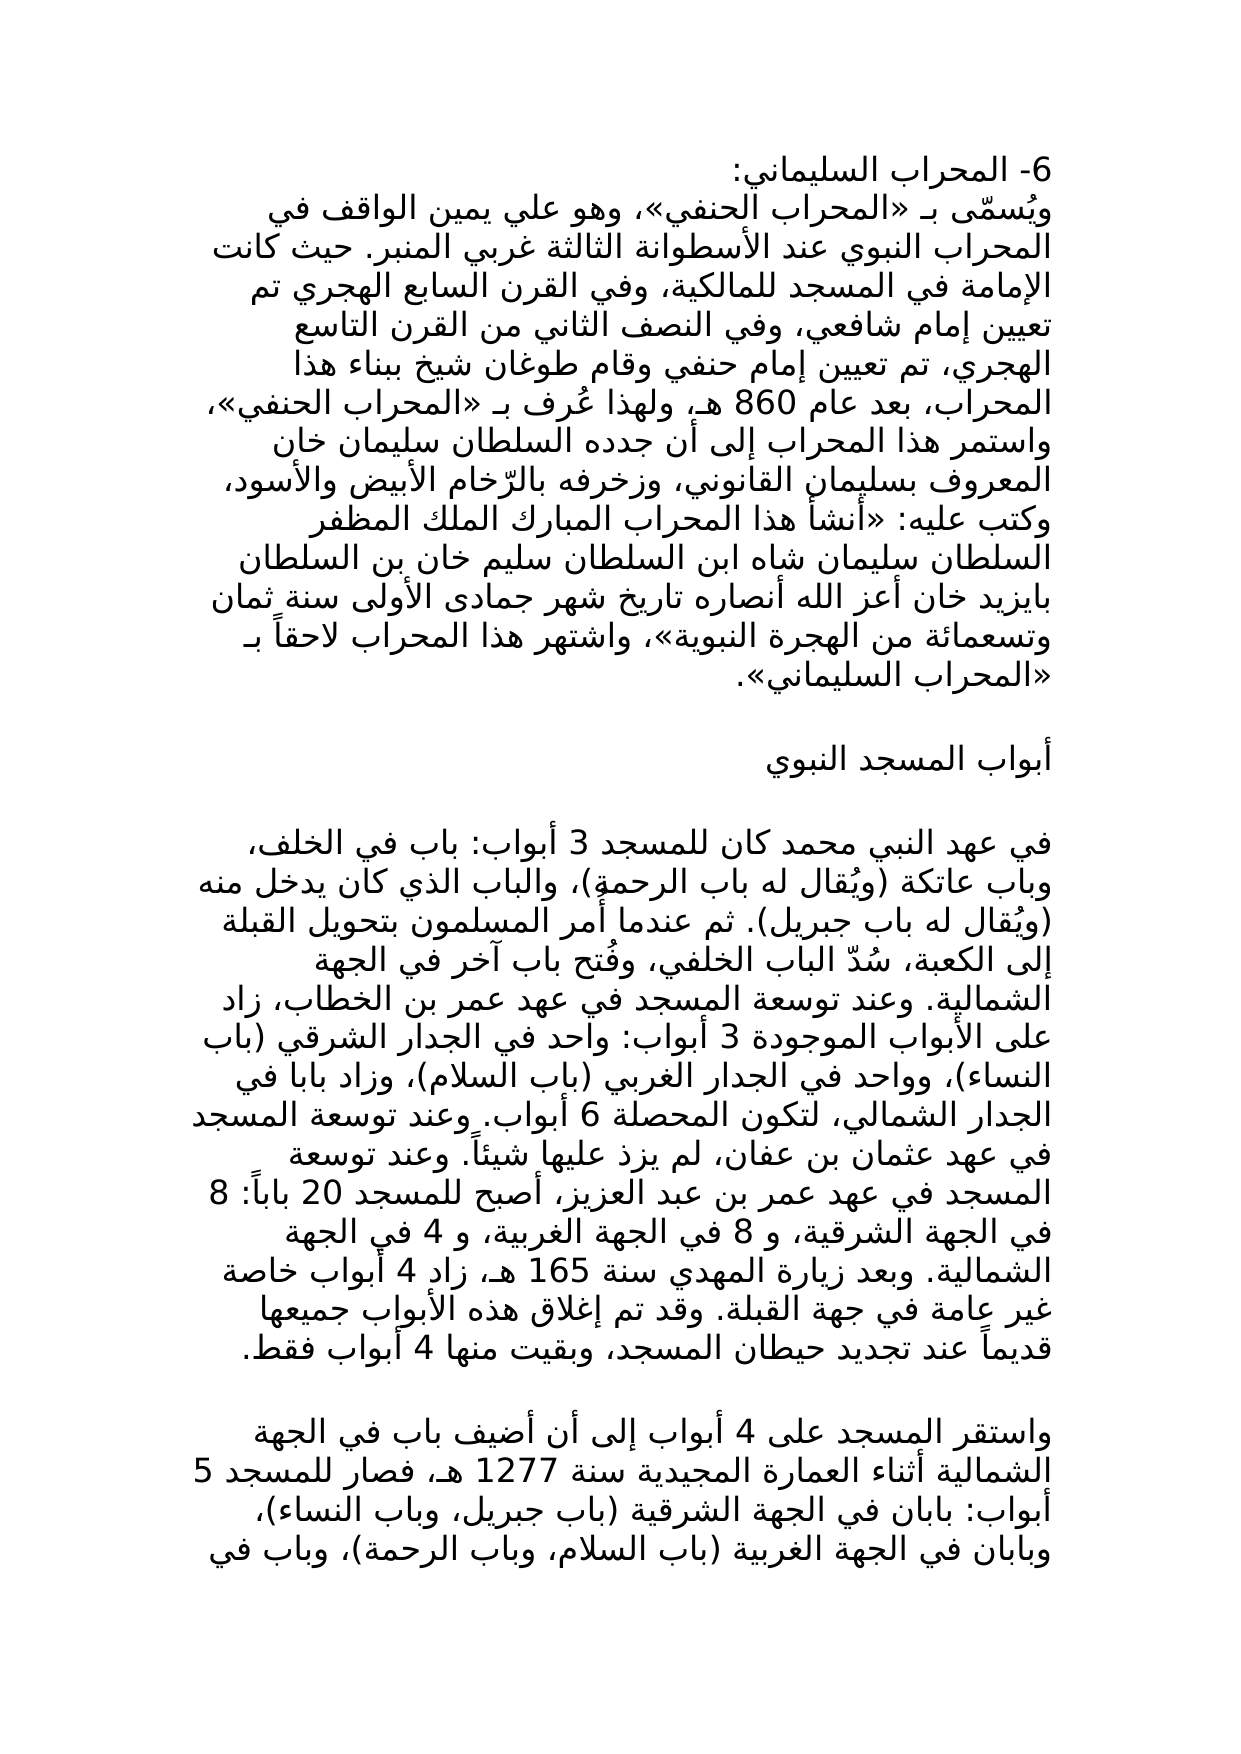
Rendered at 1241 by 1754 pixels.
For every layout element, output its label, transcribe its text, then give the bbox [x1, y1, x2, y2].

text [187, 1413, 1053, 1568]
text في عهد النبي محمد كان للمسجد 3 أبواب: باب في الخلف، وباب عاتكة (ويُقال له باب الرحمة)، والباب الذي كان يدخل منه (ويُقال له باب جبريل). ثم عندما أُمر المسلمون بتحويل القبلة إلى الكعبة، سُدّ الباب الخلفي، وفُتح باب آخر في الجهة الشمالية. وعند توسعة المسجد في عهد عمر بن الخطاب، زاد على الأبواب الموجودة 3 أبواب: واحد في الجدار الشرقي (باب النساء)، وواحد في الجدار الغربي (باب السلام)، وزاد بابا في الجدار الشمالي، لتكون المحصلة 6 أبواب. وعند توسعة المسجد في عهد عثمان بن عفان، لم يزذ عليها شيئاً. وعند توسعة المسجد في عهد عمر بن عبد العزيز، أصبح للمسجد 20 باباً: 8 في الجهة الشرقية، و 8 في الجهة الغربية، و 4 في الجهة الشمالية. وبعد زيارة المهدي سنة 165 هـ، زاد 4 أبواب خاصة غير عامة في جهة القبلة. وقد تم إغلاق هذه الأبواب جميعها قديماً عند تجديد حيطان المسجد، وبقيت منها 4 أبواب فقط. [187, 824, 1053, 1368]
text ويُسمّى بـ «المحراب الحنفي»، وهو علي يمين الواقف في المحراب النبوي عند الأسطوانة الثالثة غربي المنبر. حيث كانت الإمامة في المسجد للمالكية، وفي القرن السابع الهجري تم تعيين إمام شافعي، وفي النصف الثاني من القرن التاسع الهجري، تم تعيين إمام حنفي وقام طوغان شيخ ببناء هذا المحراب، بعد عام 860 هـ، ولهذا عُرف بـ «المحراب الحنفي»، واستمر هذا المحراب إلى أن جدده السلطان سليمان خان المعروف بسليمان القانوني، وزخرفه بالرّخام الأبيض والأسود، وكتب عليه: «أنشأ هذا المحراب المبارك الملك المظفر السلطان سليمان شاه ابن السلطان سليم خان بن السلطان بايزيد خان أعز الله أنصاره تاريخ شهر جمادى الأولى سنة ثمان وتسعمائة من الهجرة النبوية»، واشتهر هذا المحراب لاحقاً بـ «المحراب السليماني». [187, 189, 1053, 694]
text أبواب المسجد النبوي [187, 739, 1053, 778]
text 6- المحراب السليماني: [187, 150, 1053, 189]
